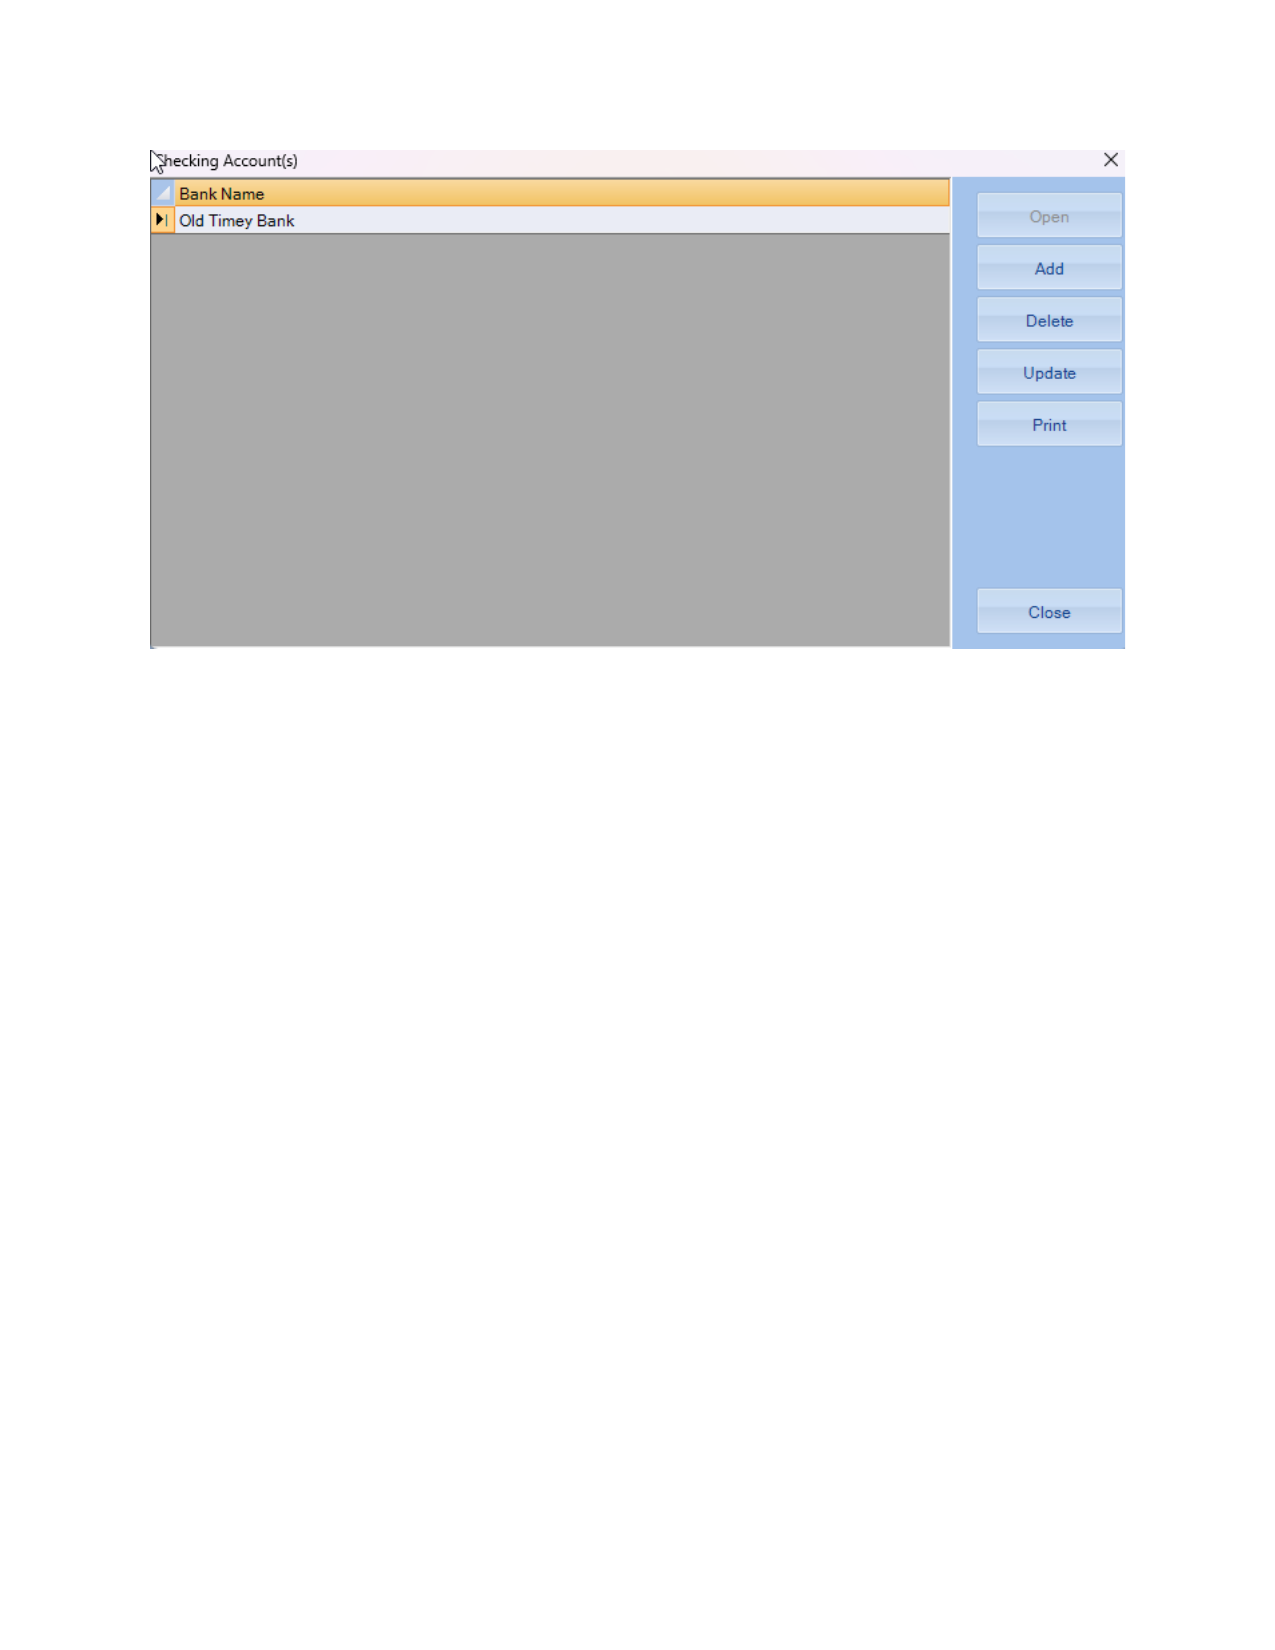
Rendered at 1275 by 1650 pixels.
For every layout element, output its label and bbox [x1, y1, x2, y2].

picture [150, 150, 1125, 649]
